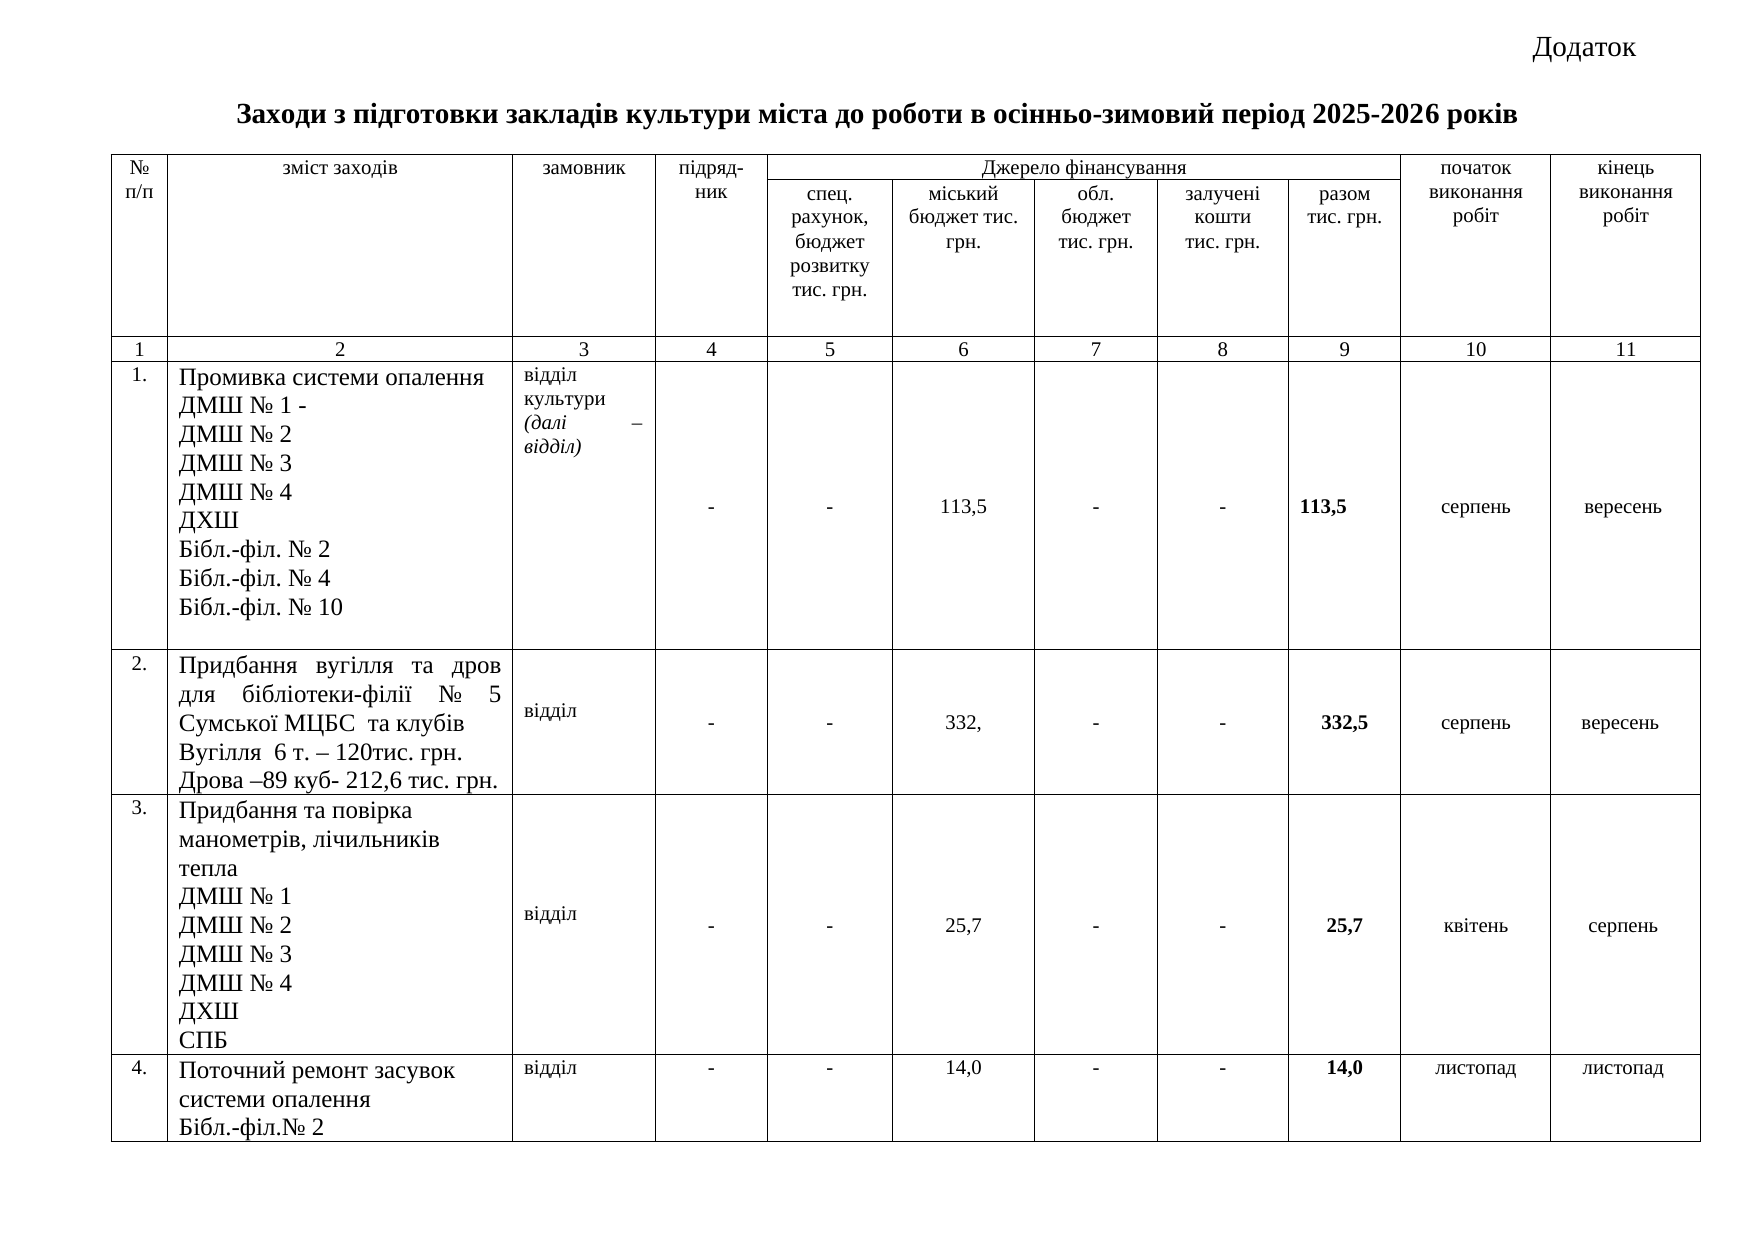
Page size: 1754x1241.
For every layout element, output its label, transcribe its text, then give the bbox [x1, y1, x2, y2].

table_header підряд- ник [656, 155, 767, 336]
table_cell 25,7 [1289, 795, 1400, 1054]
table_header кінець виконання робіт [1551, 155, 1700, 336]
table_cell листопад [1551, 1055, 1700, 1141]
table_cell вересень [1551, 362, 1700, 649]
table_header Джерело фінансування [768, 155, 1400, 179]
table_cell - [1158, 650, 1288, 794]
table_cell 2 [168, 337, 512, 361]
table_header зміст заходів [168, 155, 512, 336]
table_cell Придбання та повірка манометрів, лічильників тепла ДМШ № 1 ДМШ № 2 ДМШ № 3 ДМШ № 4 ДХШ СПБ [168, 795, 512, 1054]
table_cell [168, 1055, 512, 1141]
table_cell 1. [112, 362, 167, 649]
table_cell 332, [893, 650, 1034, 794]
table_cell 5 [768, 337, 892, 361]
table_cell серпень [1401, 650, 1550, 794]
table_cell - [656, 795, 767, 1054]
table_cell 1 [112, 337, 167, 361]
table_cell - [1035, 650, 1157, 794]
table_cell - [768, 362, 892, 649]
table_cell 14,0 [1289, 1055, 1400, 1141]
table_cell квітень [1401, 795, 1550, 1054]
table_cell 3. [112, 795, 167, 1054]
text Додаток [118, 29, 1636, 63]
table_cell 4 [656, 337, 767, 361]
table_cell 9 [1289, 337, 1400, 361]
table_cell 113,5 [1289, 362, 1400, 649]
table_header початок виконання робіт [1401, 155, 1550, 336]
table_cell серпень [1401, 362, 1550, 649]
table_cell відділ [513, 650, 655, 794]
table_cell 11 [1551, 337, 1700, 361]
table_cell Промивка системи опалення ДМШ № 1 - ДМШ № 2 ДМШ № 3 ДМШ № 4 ДХШ Бібл.-філ. № 2 Бібл.-філ. № 4 Бібл.-філ. № 10 [168, 362, 512, 649]
table_cell - [768, 650, 892, 794]
table_cell разом тис. грн. [1289, 180, 1400, 336]
table_cell 332,5 [1289, 650, 1400, 794]
table_cell - [1158, 1055, 1288, 1141]
table_cell 14,0 [893, 1055, 1034, 1141]
table_cell серпень [1551, 795, 1700, 1054]
table_cell - [656, 362, 767, 649]
table_cell 7 [1035, 337, 1157, 361]
table_cell - [768, 1055, 892, 1141]
table_cell - [1035, 1055, 1157, 1141]
table_cell відділ культури (далі – відділ) [513, 362, 655, 649]
table_cell Придбання вугілля та дров для бібліотеки-філії № 5 Сумської МЦБС та клубів Вугілля 6 т. – 120тис. грн. Дрова –89 куб- 212,6 тис. грн. [168, 650, 512, 794]
table_cell - [1035, 795, 1157, 1054]
table_cell 113,5 [893, 362, 1034, 649]
table_cell - [1158, 795, 1288, 1054]
table_cell 2. [112, 650, 167, 794]
table_cell залучені кошти тис. грн. [1158, 180, 1288, 336]
table_cell 10 [1401, 337, 1550, 361]
table_cell - [656, 1055, 767, 1141]
table_cell міський бюджет тис. грн. [893, 180, 1034, 336]
table_cell спец. рахунок, бюджет розвитку тис. грн. [768, 180, 892, 336]
table_cell вересень [1551, 650, 1700, 794]
table_cell - [768, 795, 892, 1054]
table_cell 8 [1158, 337, 1288, 361]
table_cell листопад [1401, 1055, 1550, 1141]
table_cell 4. [112, 1055, 167, 1141]
table_header № п/п [112, 155, 167, 336]
table_cell 25,7 [893, 795, 1034, 1054]
table_cell 6 [893, 337, 1034, 361]
table_cell 3 [513, 337, 655, 361]
text Заходи з підготовки закладів культури міста до роботи в осінньо-зимовий період 2025-2026 років [118, 97, 1636, 130]
table_cell - [1158, 362, 1288, 649]
table_cell відділ [513, 795, 655, 1054]
table_cell - [656, 650, 767, 794]
table_cell відділ [513, 1055, 655, 1141]
table_header замовник [513, 155, 655, 336]
table_cell обл. бюджет тис. грн. [1035, 180, 1157, 336]
table_cell - [1035, 362, 1157, 649]
